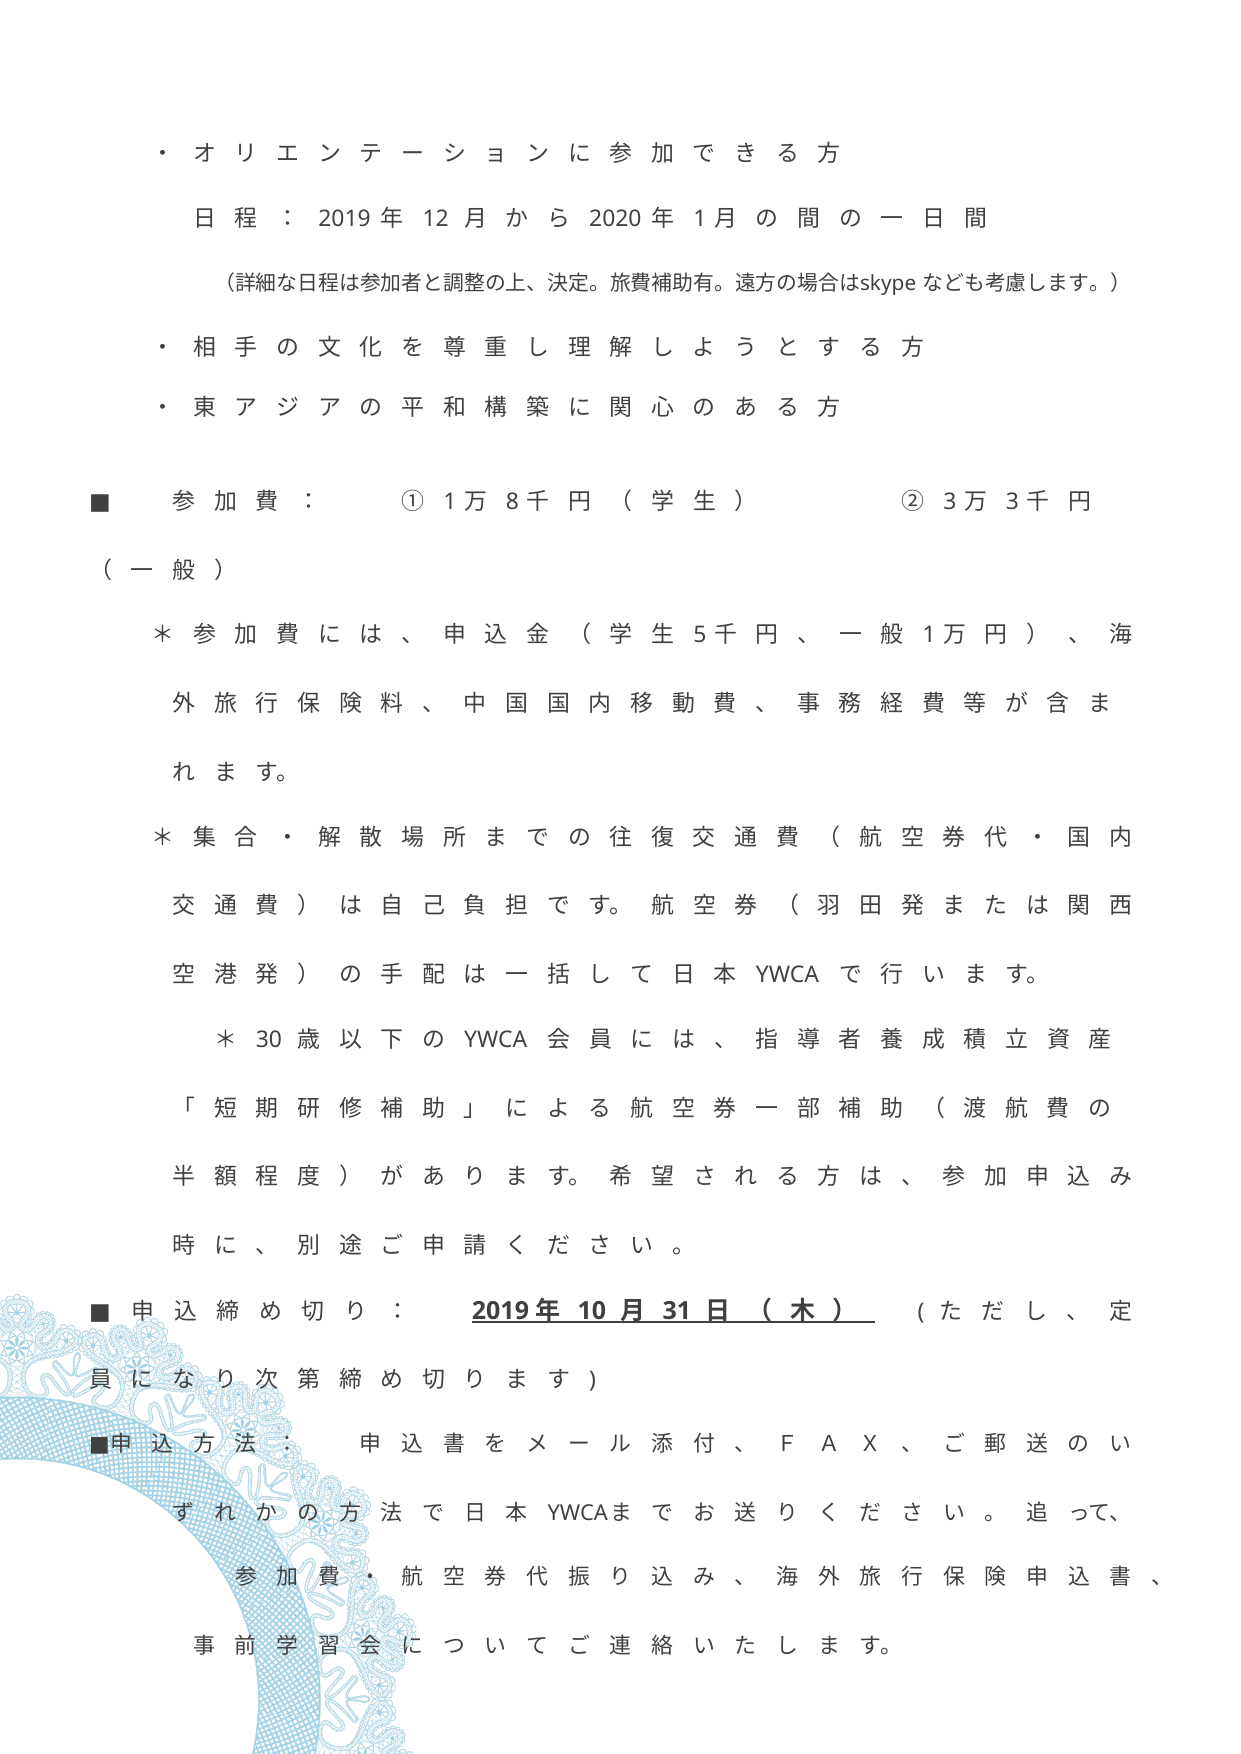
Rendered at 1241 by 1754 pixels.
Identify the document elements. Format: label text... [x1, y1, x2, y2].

text ＊参加費には、申込金（学生5千円、一般1万円）、海外旅行保険料、中国国内移動費、事務経費等が含まれます。 [131, 603, 1151, 800]
text ■ 参加費： ①1万8千円（学生） ②3万3千円（一般） [89, 469, 1151, 598]
text 日程：2019年12月から2020年1月の間の一日間 [89, 186, 1151, 246]
text ・相手の文化を尊重し理解しようとする方 [89, 315, 1151, 375]
text ＊30歳以下のYWCA会員には、指導者養成積立資産「短期研修補助」による航空券一部補助（渡航費の半額程度）があります。希望される方は、参加申込み時に、別途ご申請ください。 [89, 1007, 1151, 1273]
text ■申込締め切り： 2019年10月31日（木） (ただし、定員になり次第締め切ります) [89, 1278, 1151, 1407]
picture [0, 1294, 417, 1754]
text （詳細な日程は参加者と調整の上、決定。旅費補助有。遠方の場合はskypeなども考慮します。） [89, 251, 1151, 311]
list ■申込方法： 申込書をメール添付、ＦＡＸ、ご郵送のいずれかの方法で日本YWCAまでお送りください。追って、 [89, 1412, 1151, 1541]
text ・東アジアの平和構築に関心のある方 [89, 375, 1151, 435]
text ・オリエンテーションに参加できる方 [89, 122, 1151, 181]
text ＊集合・解散場所までの往復交通費（航空券代・国内交通費）は自己負担です。航空券（羽田発または関西空港発）の手配は一括して日本YWCAで行います。 [131, 805, 1151, 1002]
text 参加費・航空券代振り込み、海外旅行保険申込書、事前学習会についてご連絡いたします。 [176, 1545, 1151, 1674]
